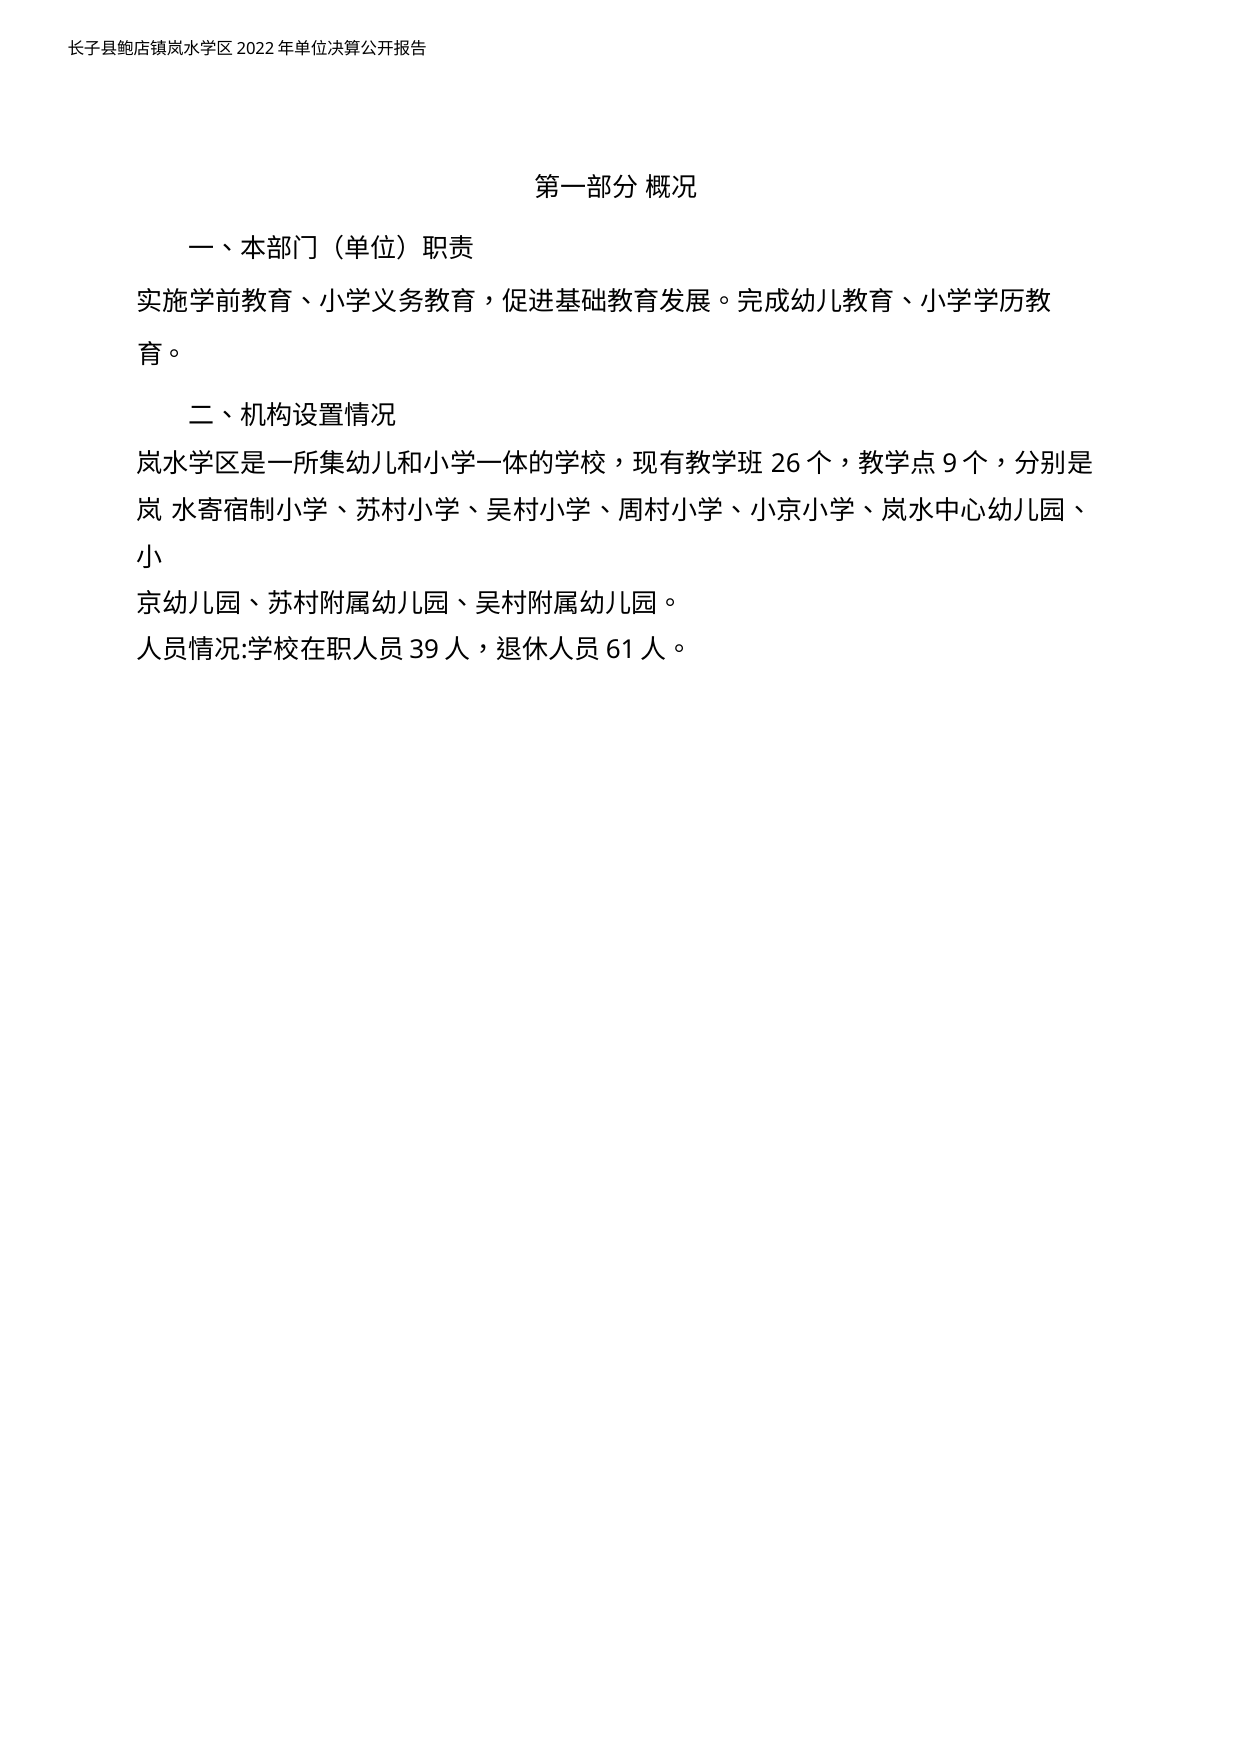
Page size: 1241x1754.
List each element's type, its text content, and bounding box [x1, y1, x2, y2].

text 第一部分 概况 [534, 170, 1178, 202]
text 一、本部门（单位）职责 [188, 231, 1178, 264]
text 岚水学区是一所集幼儿和小学一体的学校，现有教学班26个，教学点9个，分别是岚 水寄宿制小学、苏村小学、吴村小学、周村小学、小京小学、岚水中心幼儿园、小 [136, 445, 1093, 574]
text 二、机构设置情况 [188, 398, 1178, 431]
text 实施学前教育、小学义务教育，促进基础教育发展。完成幼儿教育、小学学历教 [137, 292, 1178, 337]
text 育。 [137, 337, 1178, 370]
text 人员情况:学校在职人员39人，退休人员61人。 [136, 632, 1178, 665]
text 京幼儿园、苏村附属幼儿园、吴村附属幼儿园。 [137, 586, 1178, 619]
